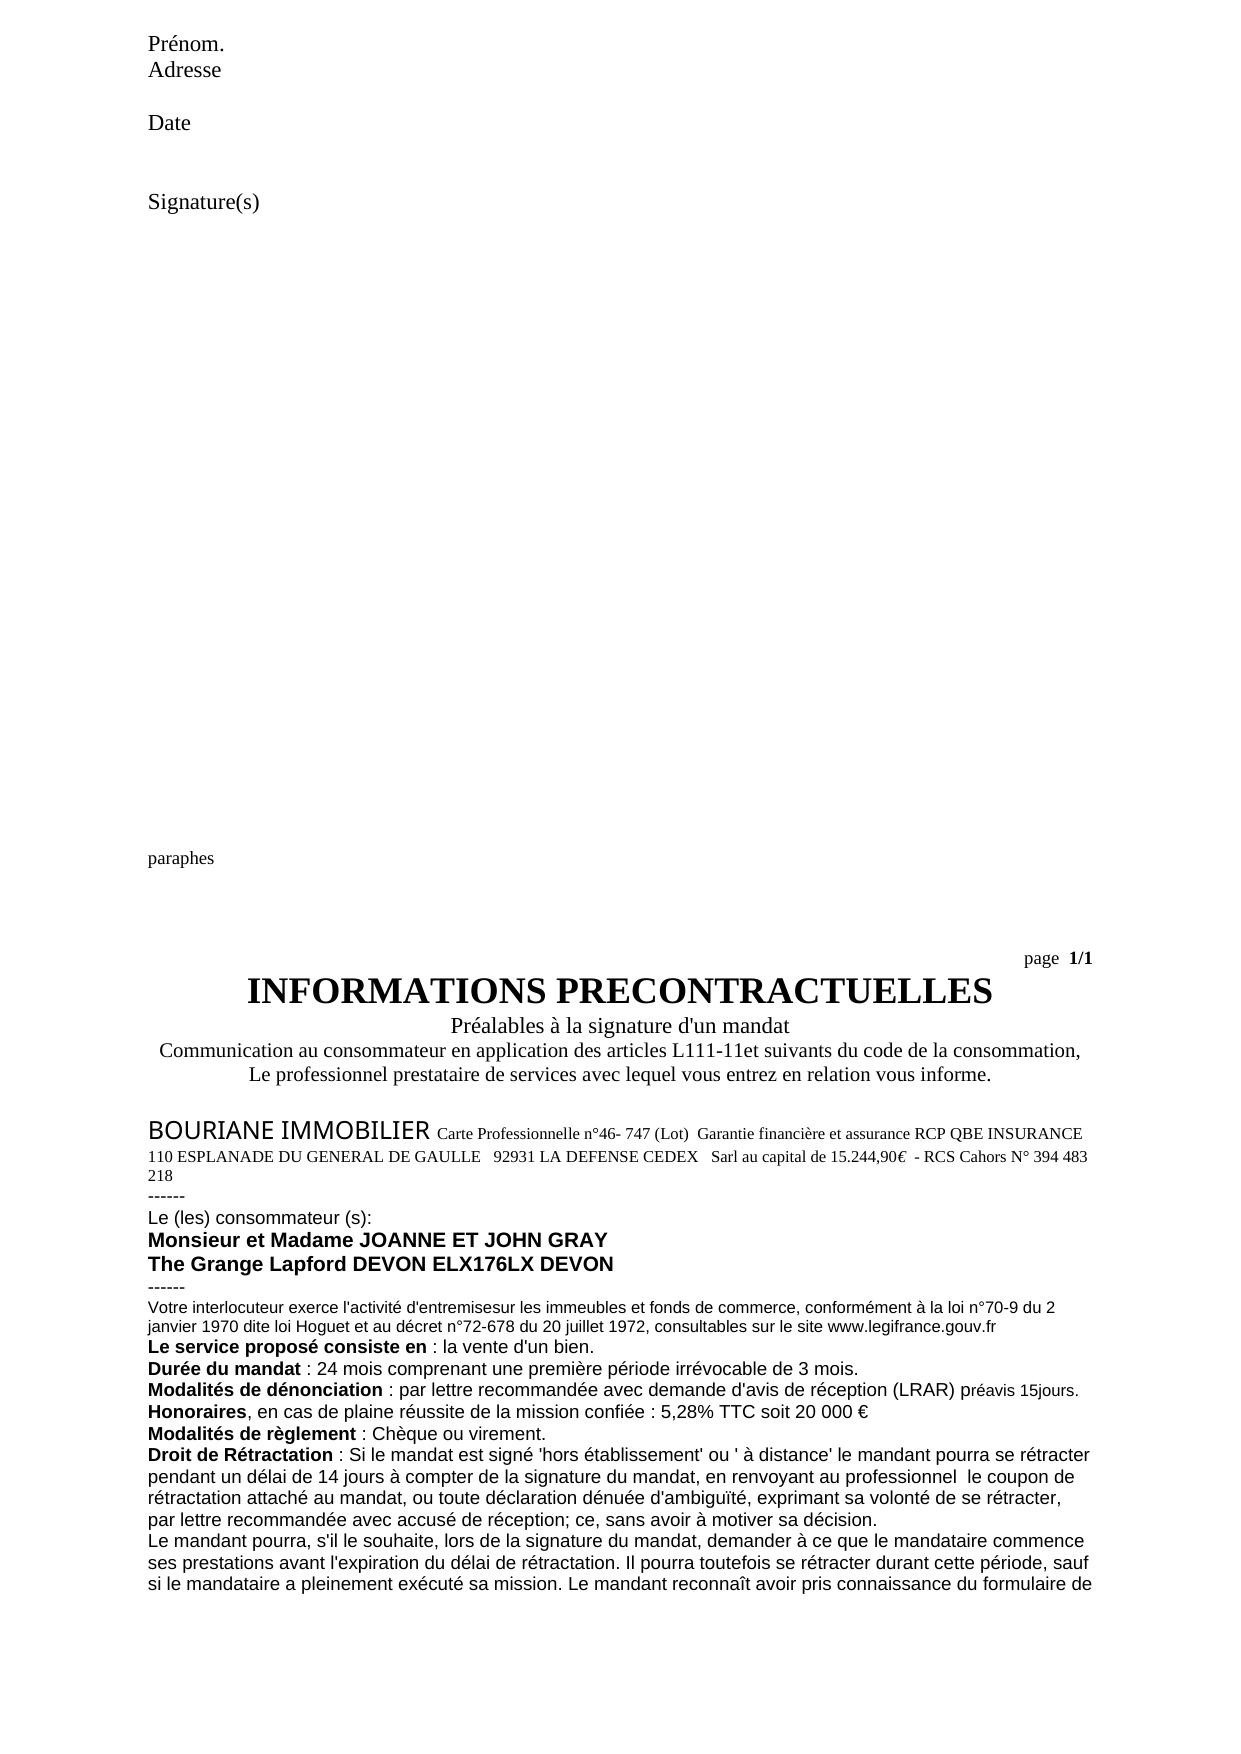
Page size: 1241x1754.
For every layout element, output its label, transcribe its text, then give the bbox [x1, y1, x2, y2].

text Date [148, 109, 1092, 135]
text Adresse [148, 56, 1092, 82]
text Le (les) consommateur (s): [148, 1207, 1092, 1228]
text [148, 1530, 1092, 1595]
text ------ [148, 1276, 1092, 1298]
text Communication au consommateur en application des articles L111-11et suivants du code de la consommation, [148, 1038, 1092, 1062]
text Prénom. [148, 29, 1092, 56]
text Le professionnel prestataire de services avec lequel vous entrez en relation vous informe. [148, 1062, 1092, 1086]
text Votre interlocuteur exerce l'activité d'entremisesur les immeubles et fonds de commerce, conformément à la loi n°70-9 du 2 janvier 1970 dite loi Hoguet et au décret n°72-678 du 20 juillet 1972, consultables sur le site www.legifrance.gouv.fr [148, 1298, 1092, 1336]
text paraphes [148, 847, 1092, 868]
text page 1/1 [148, 947, 1092, 969]
text Modalités de dénonciation : par lettre recommandée avec demande d'avis de réception (LRAR) préavis 15jours. [148, 1379, 1092, 1401]
text Préalables à la signature d'un mandat [148, 1012, 1092, 1038]
text The Grange Lapford DEVON ELX176LX DEVON [148, 1252, 1092, 1276]
text Droit de Rétractation : Si le mandat est signé 'hors établissement' ou ' à distance' le mandant pourra se rétracter pendant un délai de 14 jours à compter de la signature du mandat, en renvoyant au professionnel le coupon de rétractation attaché au mandat, ou toute déclaration dénuée d'ambiguïté, exprimant sa volonté de se rétracter, par lettre recommandée avec accusé de réception; ce, sans avoir à motiver sa décision. [148, 1444, 1092, 1530]
text Honoraires, en cas de plaine réussite de la mission confiée : 5,28% TTC soit 20 000 € [148, 1401, 1092, 1422]
text BOURIANE IMMOBILIER Carte Professionnelle n°46- 747 (Lot) Garantie financière et assurance RCP QBE INSURANCE 110 ESPLANADE DU GENERAL DE GAULLE 92931 LA DEFENSE CEDEX Sarl au capital de 15.244,90€ - RCS Cahors N° 394 483 218 [148, 1113, 1092, 1185]
text Signature(s) [148, 188, 1092, 214]
text INFORMATIONS PRECONTRACTUELLES [148, 969, 1092, 1012]
text Monsieur et Madame JOANNE ET JOHN GRAY [148, 1228, 1092, 1252]
text Modalités de règlement : Chèque ou virement. [148, 1422, 1092, 1444]
text ------ [148, 1185, 1092, 1207]
text Le service proposé consiste en : la vente d'un bien. [148, 1336, 1092, 1358]
text Durée du mandat : 24 mois comprenant une première période irrévocable de 3 mois. [148, 1358, 1092, 1379]
